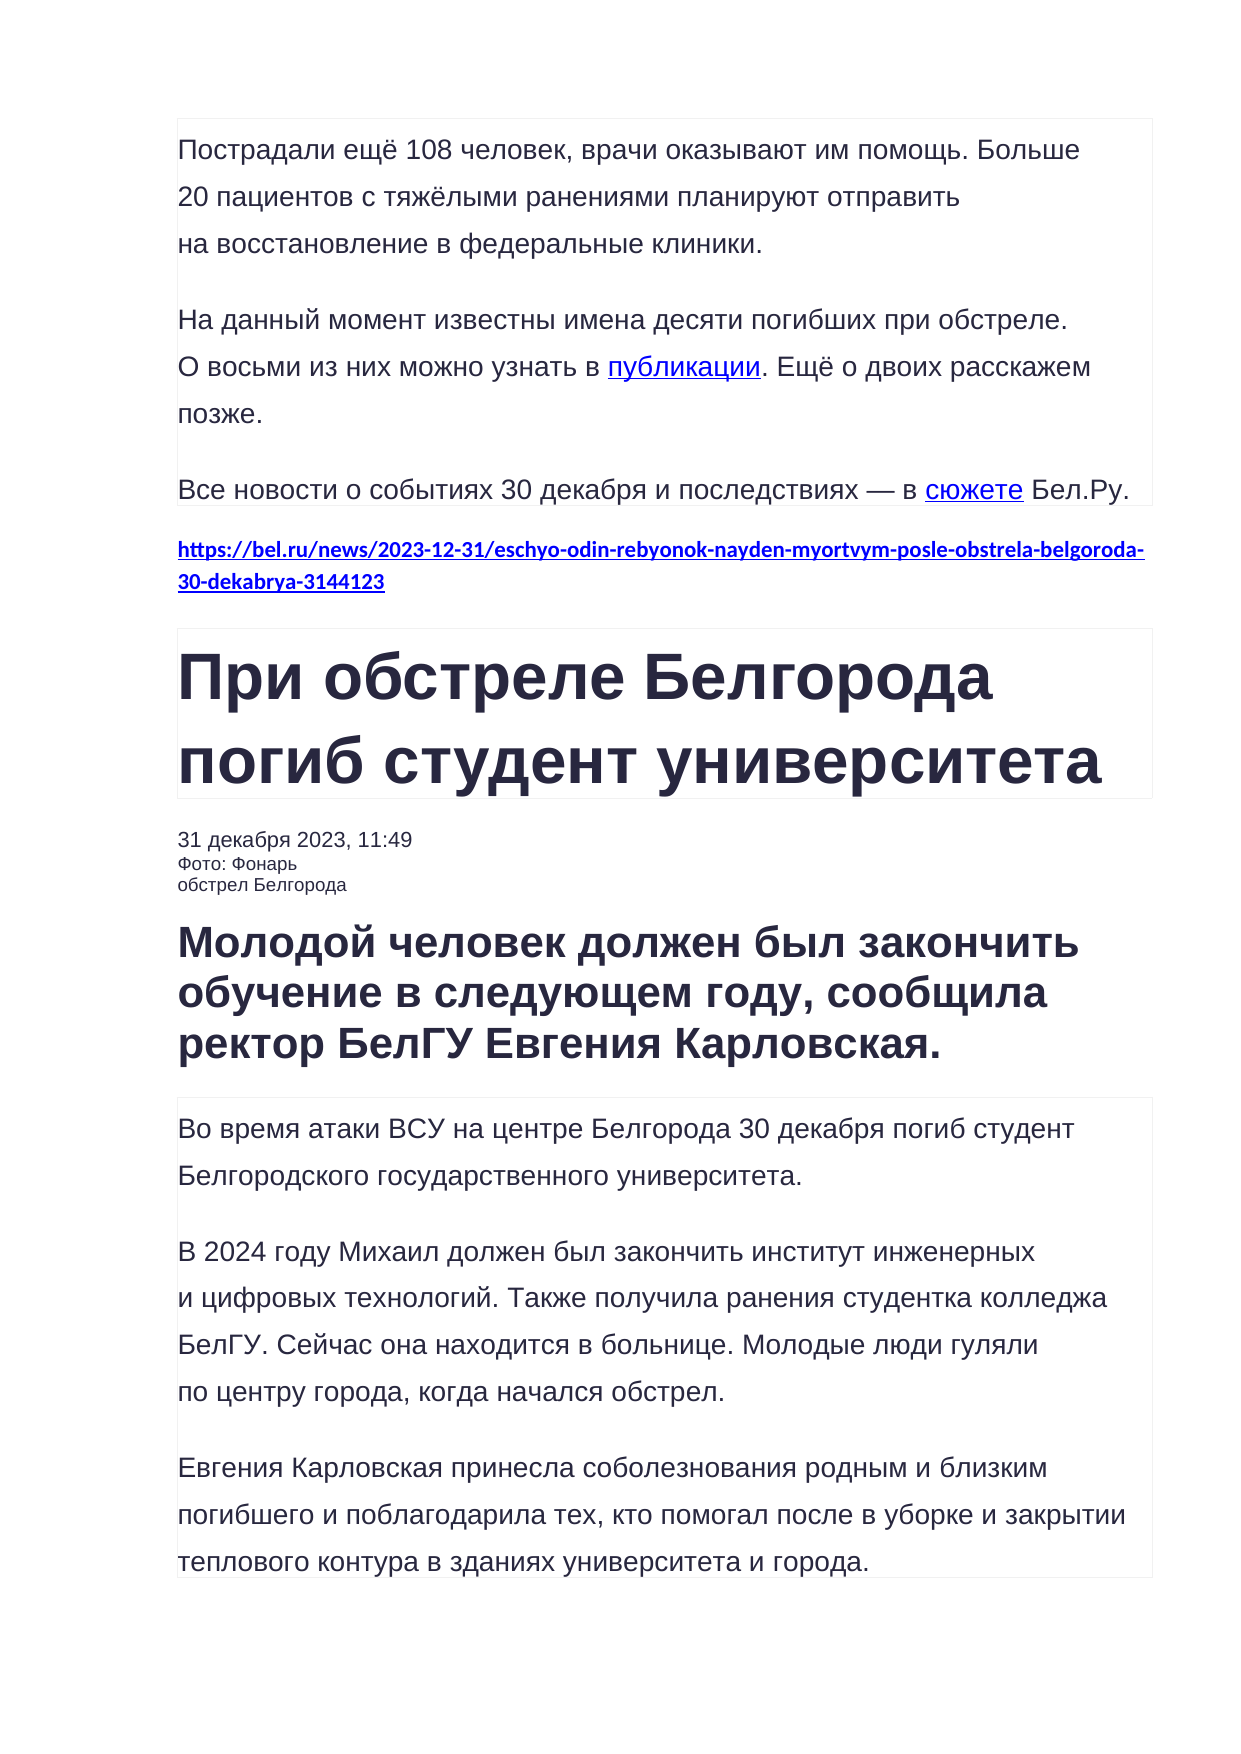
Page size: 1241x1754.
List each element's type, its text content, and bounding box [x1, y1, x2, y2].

text На данный момент известны имена десяти погибших при обстреле. О восьми из них можно узнать в публикации. Ещё о двоих расскажем позже. [178, 288, 1152, 429]
text Во время атаки ВСУ на центре Белгорода 30 декабря погиб студент Белгородского государственного университета. [178, 1098, 1152, 1191]
text Фото: Фонарь [177, 852, 1152, 874]
text Все новости о событиях 30 декабря и последствиях — в сюжете Бел.Ру. [178, 458, 1152, 505]
text 31 декабря 2023, 11:49 [177, 827, 1152, 852]
text Пострадали ещё 108 человек, врачи оказывают им помощь. Больше 20 пациентов с тяжёлыми ранениями планируют отправить на восстановление в федеральные клиники. [178, 119, 1152, 259]
text В 2024 году Михаил должен был закончить институт инженерных и цифровых технологий. Также получила ранения студентка колледжа БелГУ. Сейчас она находится в больнице. Молодые люди гуляли по центру города, когда начался обстрел. [178, 1219, 1152, 1407]
text Евгения Карловская принесла соболезнования родным и близким погибшего и поблагодарила тех, кто помогал после в уборке и закрытии теплового контура в зданиях университета и города. [178, 1436, 1152, 1577]
text https://bel.ru/news/2023-12-31/eschyo-odin-rebyonok-nayden-myortvym-posle-obstrela-belgoroda-30-dekabrya-3144123 [177, 535, 1152, 595]
text При обстреле Белгорода погиб студент университета [178, 629, 1152, 798]
text обстрел Белгорода [177, 874, 1152, 896]
text Молодой человек должен был закончить обучение в следующем году, сообщила ректор БелГУ Евгения Карловская. [177, 916, 1152, 1067]
